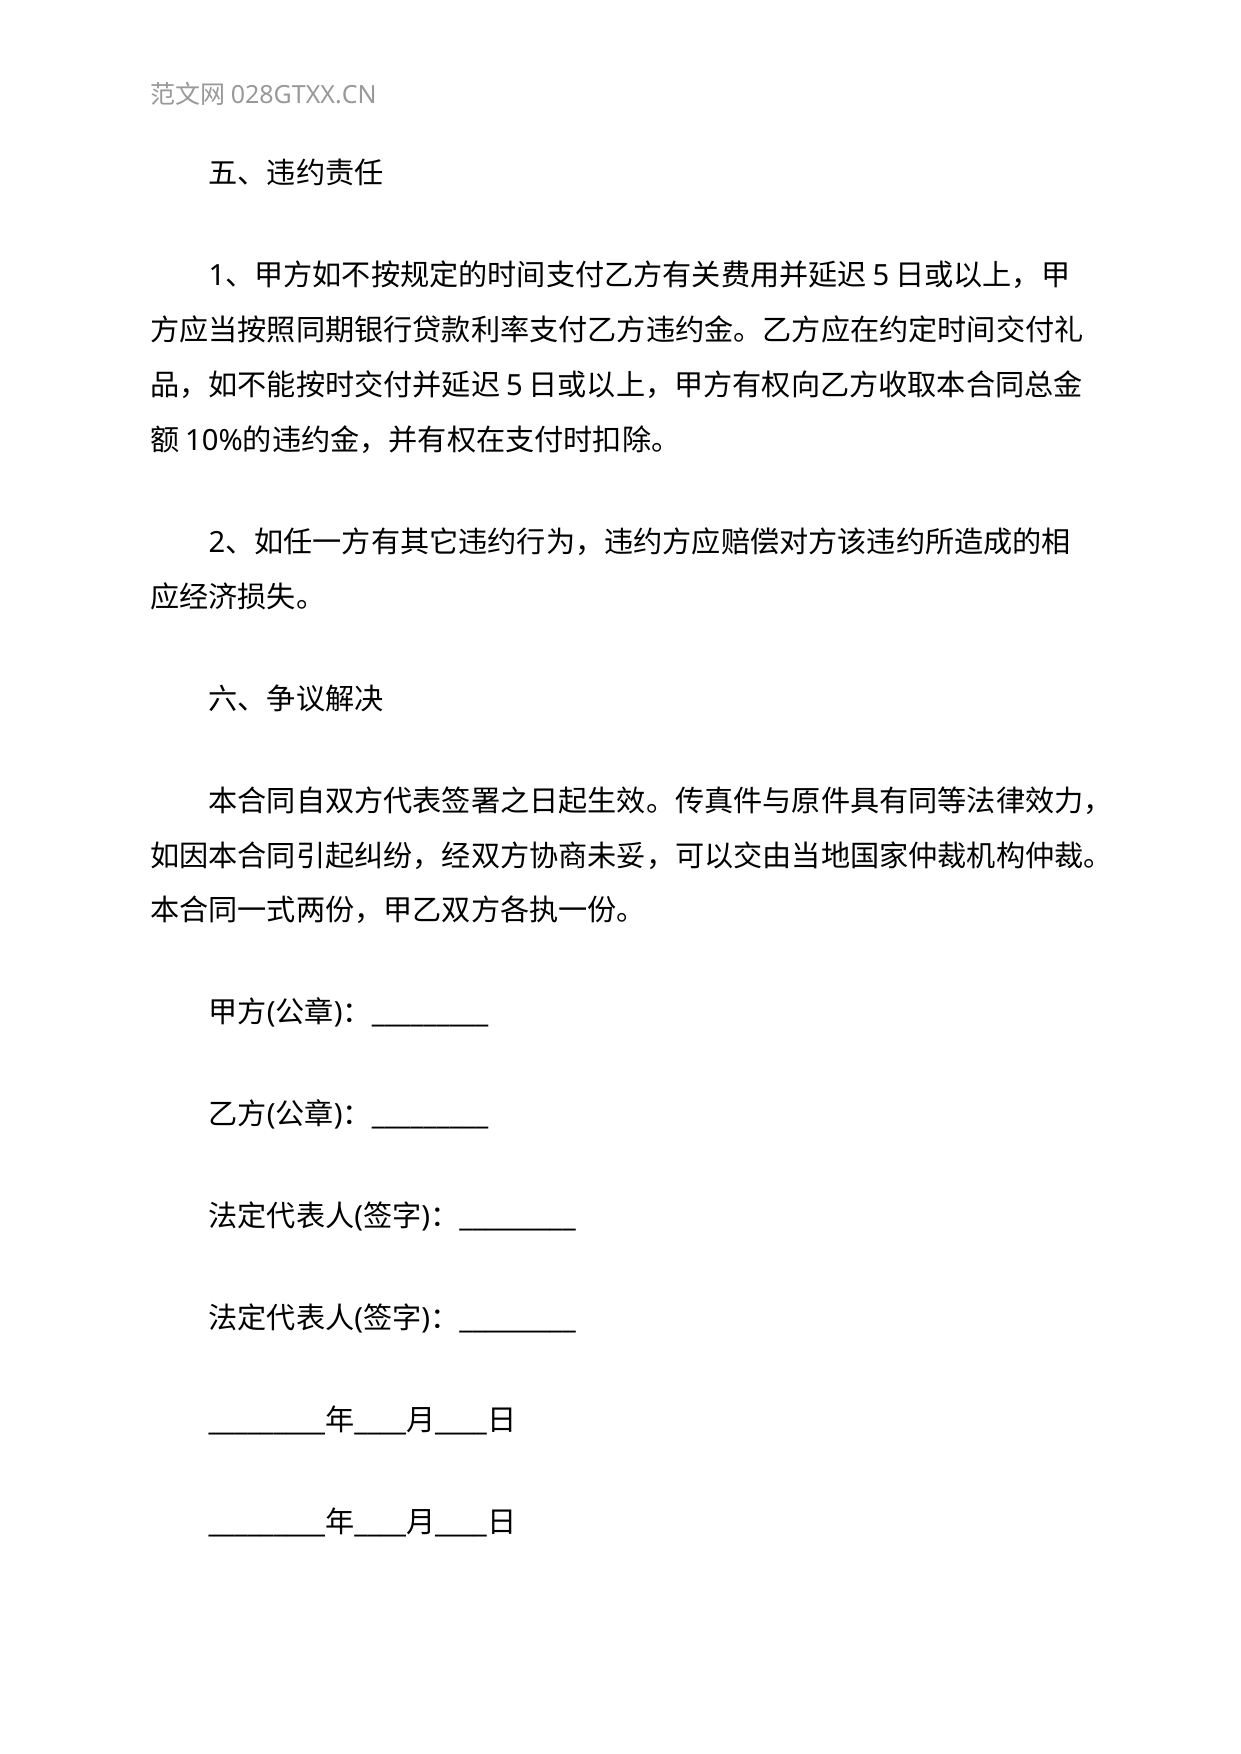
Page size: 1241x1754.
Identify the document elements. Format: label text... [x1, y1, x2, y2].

text 2、如任一方有其它违约行为，违约方应赔偿对方该违约所造成的相应经济损失。 [150, 519, 1090, 616]
text _________年____月____日 [150, 1397, 1090, 1439]
text 五、违约责任 [150, 150, 1090, 192]
text 法定代表人(签字)：_________ [150, 1193, 1090, 1235]
text 法定代表人(签字)：_________ [150, 1295, 1090, 1337]
text _________年____月____日 [150, 1499, 1090, 1541]
text 六、争议解决 [150, 675, 1090, 718]
text 本合同自双方代表签署之日起生效。传真件与原件具有同等法律效力，如因本合同引起纠纷，经双方协商未妥，可以交由当地国家仲裁机构仲裁。本合同一式两份，甲乙双方各执一份。 [150, 777, 1090, 929]
text 甲方(公章)：_________ [150, 989, 1090, 1031]
text 1、甲方如不按规定的时间支付乙方有关费用并延迟5日或以上，甲方应当按照同期银行贷款利率支付乙方违约金。乙方应在约定时间交付礼品，如不能按时交付并延迟5日或以上，甲方有权向乙方收取本合同总金额10%的违约金，并有权在支付时扣除。 [150, 252, 1090, 459]
text 乙方(公章)：_________ [150, 1091, 1090, 1133]
